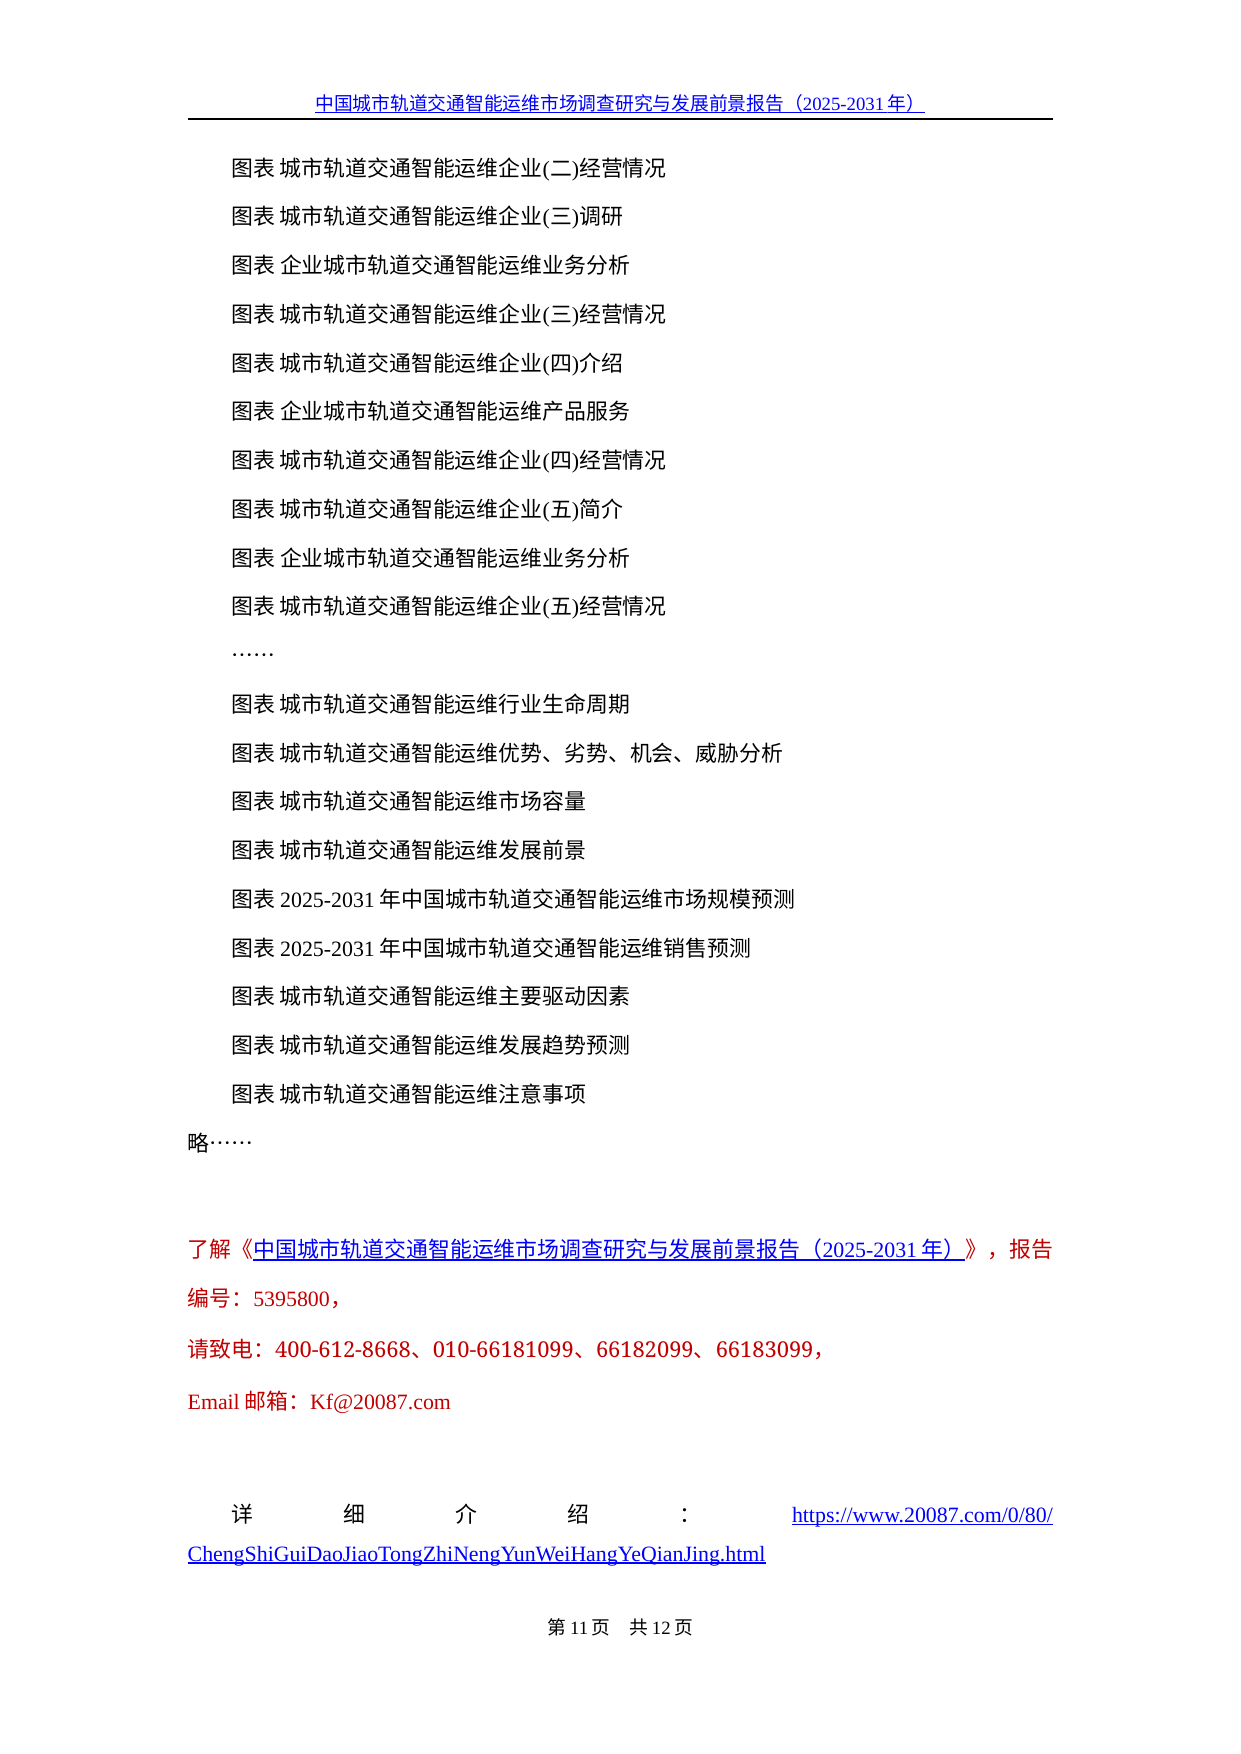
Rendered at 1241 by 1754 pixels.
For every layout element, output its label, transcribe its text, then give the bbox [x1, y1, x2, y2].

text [187, 150, 1053, 1158]
text 详细介绍：https://www.20087.com/0/80/ChengShiGuiDaoJiaoTongZhiNengYunWeiHangYeQianJing.html [187, 1496, 1053, 1569]
text 了解《中国城市轨道交通智能运维市场调查研究与发展前景报告（2025-2031年）》，报告编号：5395800， [187, 1232, 1053, 1313]
text 请致电：400-612-8668、010-66181099、66182099、66183099， [187, 1332, 1053, 1364]
text Email邮箱：Kf@20087.com [187, 1383, 1053, 1416]
